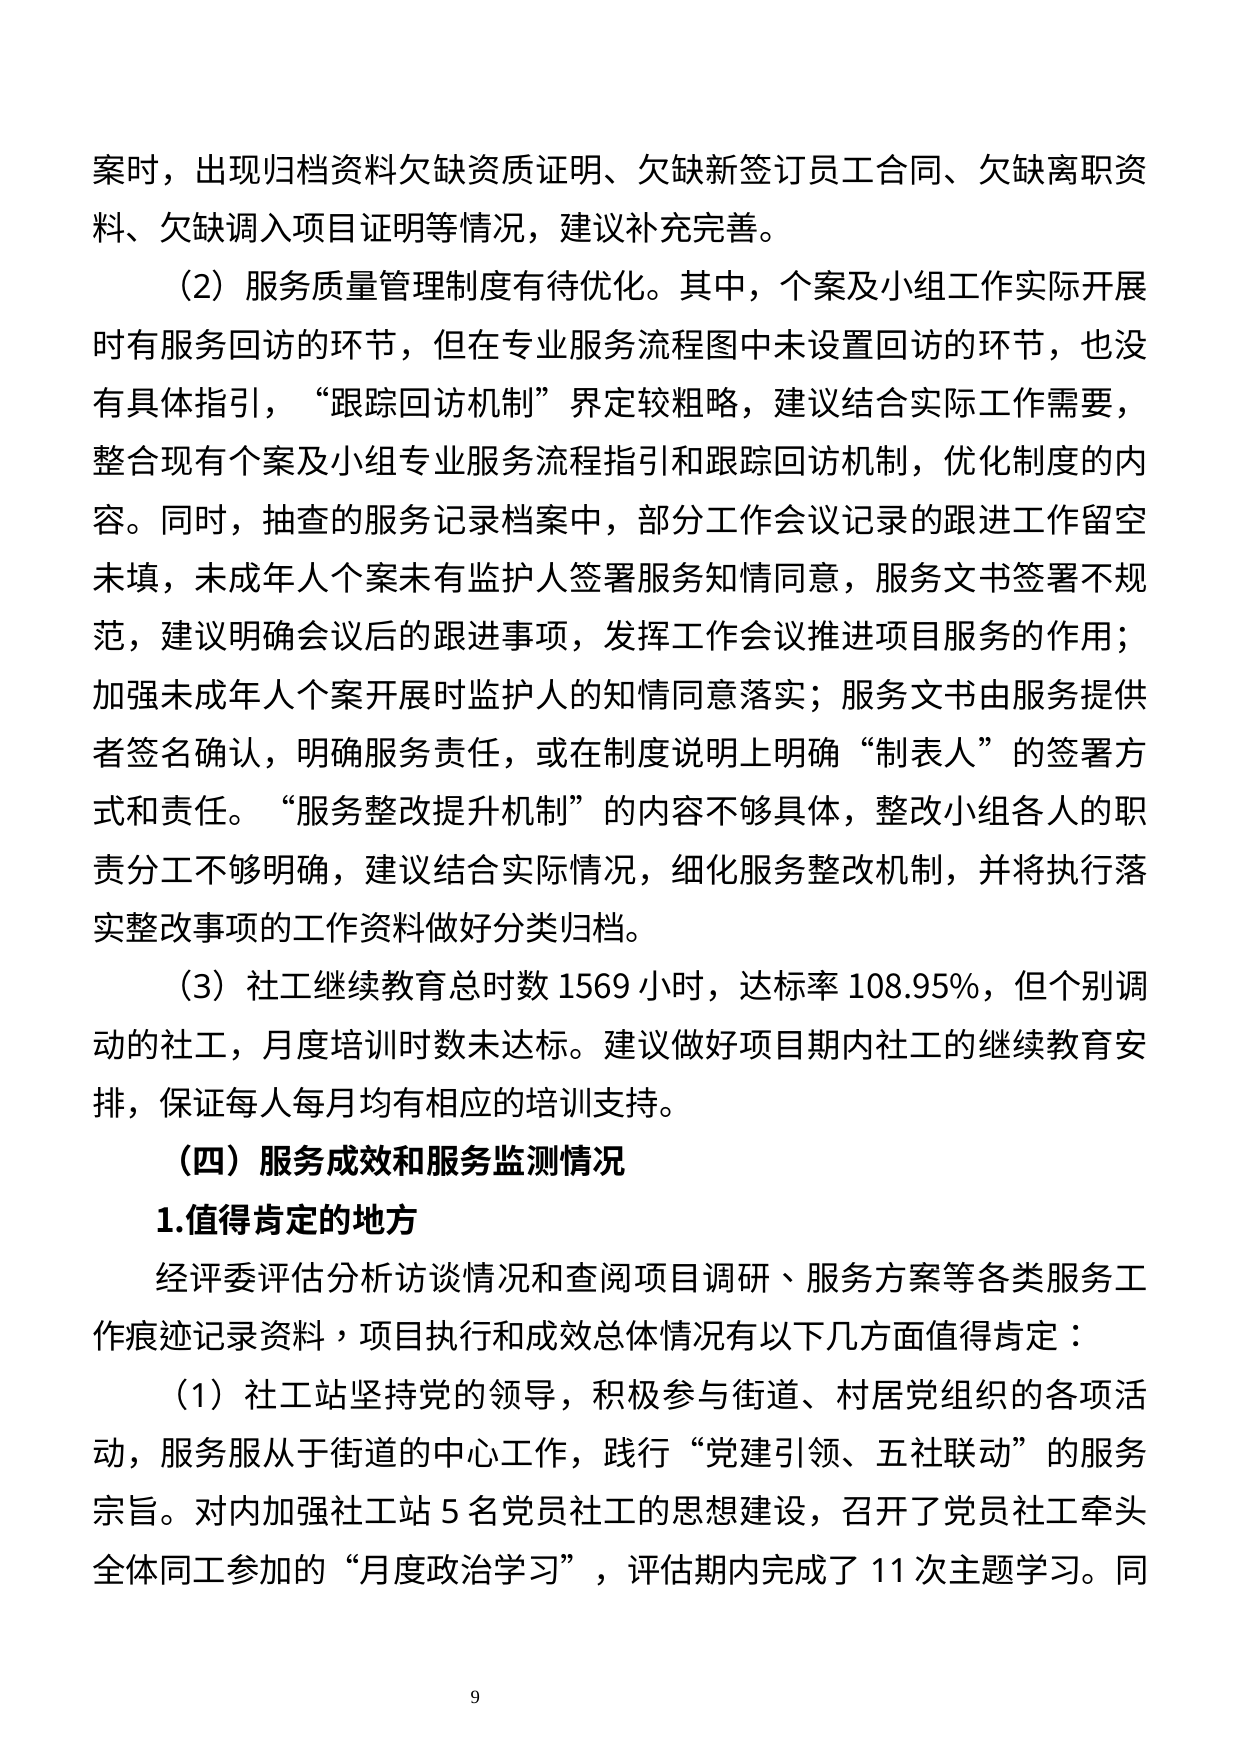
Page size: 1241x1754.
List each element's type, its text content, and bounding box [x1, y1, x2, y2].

text （2）服务质量管理制度有待优化。其中，个案及小组工作实际开展时有服务回访的环节，但在专业服务流程图中未设置回访的环节，也没有具体指引，“跟踪回访机制”界定较粗略，建议结合实际工作需要，整合现有个案及小组专业服务流程指引和跟踪回访机制，优化制度的内容。同时，抽查的服务记录档案中，部分工作会议记录的跟进工作留空未填，未成年人个案未有监护人签署服务知情同意，服务文书签署不规范，建议明确会议后的跟进事项，发挥工作会议推进项目服务的作用；加强未成年人个案开展时监护人的知情同意落实；服务文书由服务提供者签名确认，明确服务责任，或在制度说明上明确“制表人”的签署方式和责任。“服务整改提升机制”的内容不够具体，整改小组各人的职责分工不够明确，建议结合实际情况，细化服务整改机制，并将执行落实整改事项的工作资料做好分类归档。 [92, 252, 1149, 952]
text 经评委评估分析访谈情况和查阅项目调研、服务方案等各类服务工作痕迹记录资料，项目执行和成效总体情况有以下几方面值得肯定： [92, 1244, 1149, 1361]
text 1.值得肯定的地方 [92, 1186, 1149, 1244]
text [92, 136, 1149, 252]
text （四）服务成效和服务监测情况 [92, 1127, 1149, 1186]
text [92, 1361, 1149, 1594]
text （3）社工继续教育总时数1569小时，达标率108.95%，但个别调动的社工，月度培训时数未达标。建议做好项目期内社工的继续教育安排，保证每人每月均有相应的培训支持。 [92, 952, 1149, 1127]
